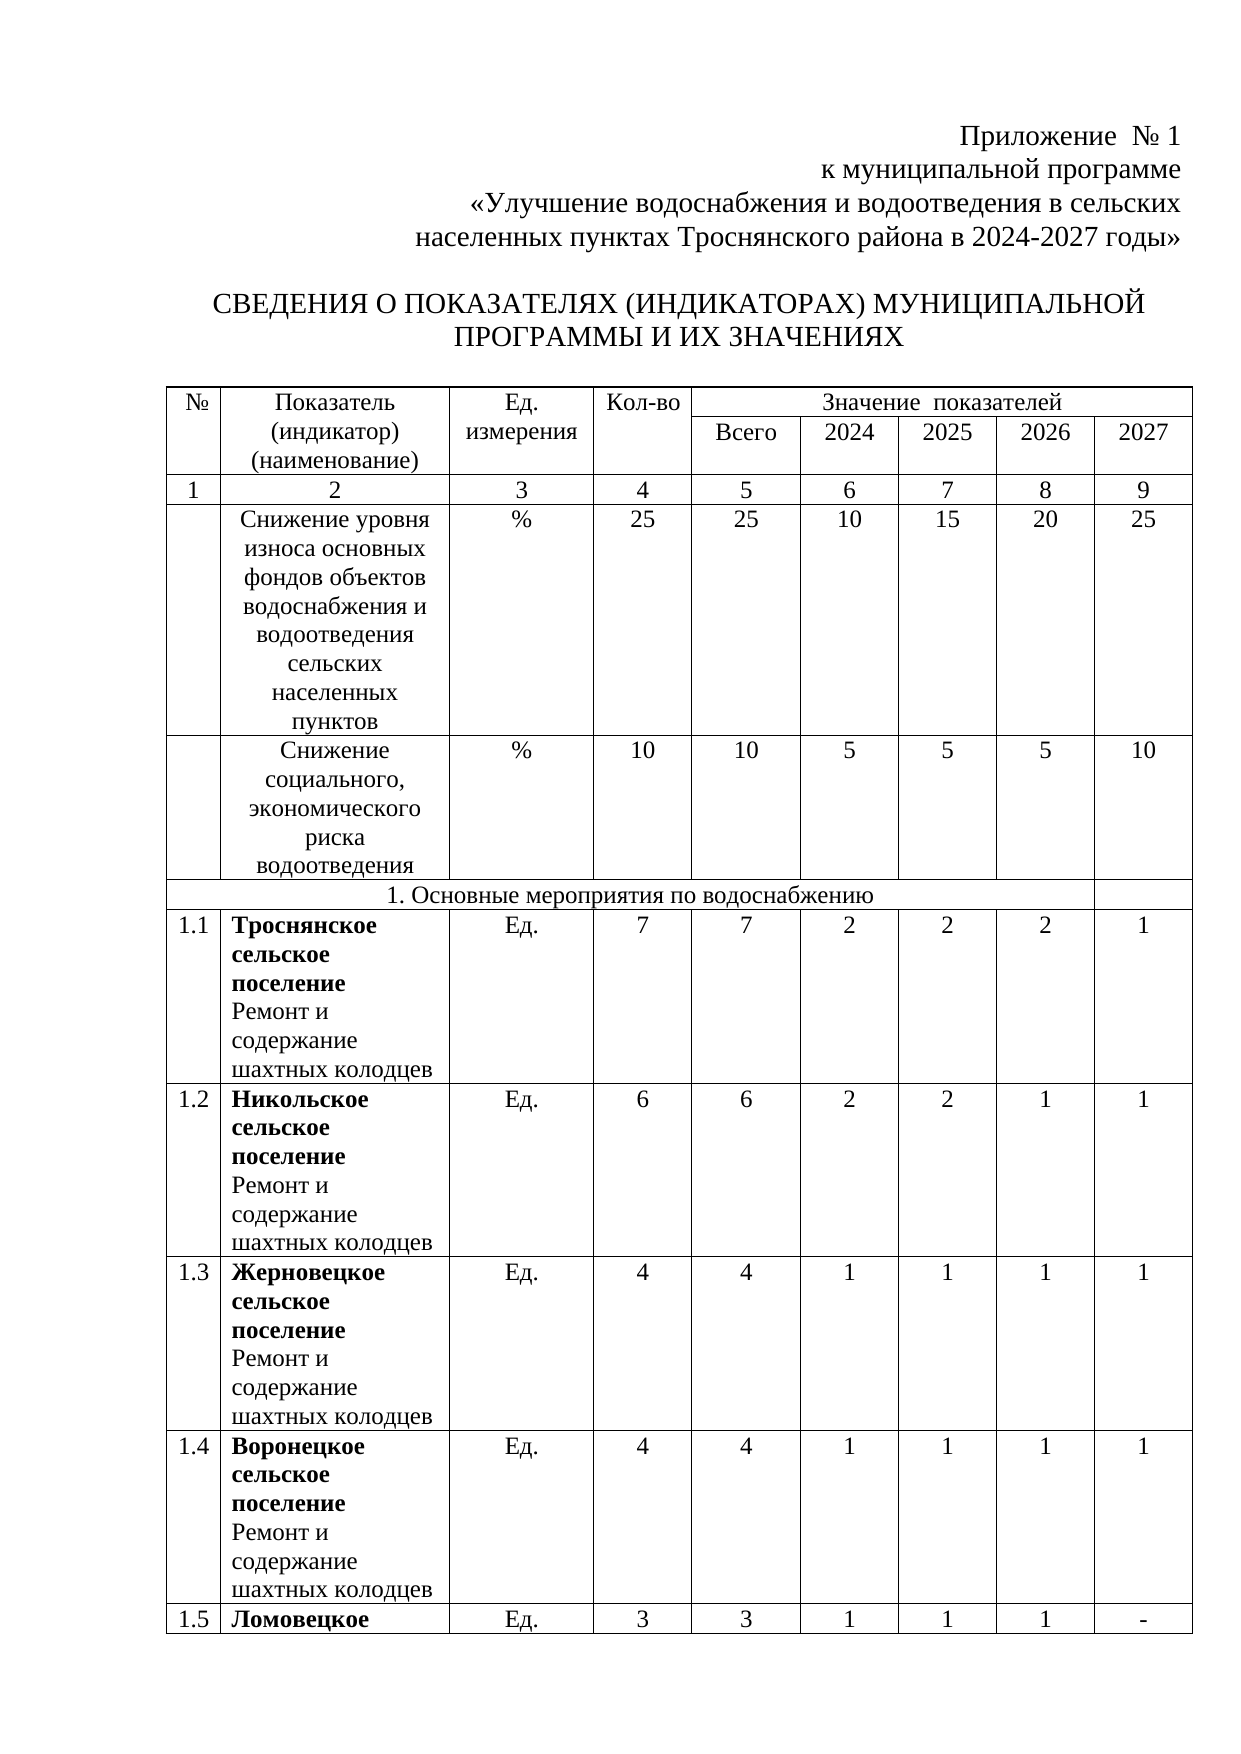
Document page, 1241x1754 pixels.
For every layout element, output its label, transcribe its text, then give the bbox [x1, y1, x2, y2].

table_cell 4 [594, 475, 691, 503]
table_cell 1 [997, 1431, 1094, 1603]
table_cell Ед. [450, 1257, 593, 1430]
table_cell 15 [899, 505, 996, 734]
table_cell 4 [594, 1431, 691, 1603]
table_cell 3 [692, 1604, 800, 1633]
table_cell Троснянское сельское поселение Ремонт и содержание шахтных колодцев [221, 910, 449, 1083]
table_header Значение показателей [692, 388, 1192, 416]
table_cell 1.3 [167, 1257, 220, 1430]
table_cell 2 [801, 910, 898, 1083]
table_cell 6 [801, 475, 898, 503]
table_cell - [1095, 1604, 1192, 1633]
table_cell 4 [594, 1257, 691, 1430]
table_cell 25 [1095, 505, 1192, 734]
text СВЕДЕНИЯ О ПОКАЗАТЕЛЯХ (ИНДИКАТОРАХ) МУНИЦИПАЛЬНОЙ ПРОГРАММЫ И ИХ ЗНАЧЕНИЯХ [177, 286, 1181, 353]
table_cell Снижение уровня износа основных фондов объектов водоснабжения и водоотведения сельских населенных пунктов [221, 505, 449, 734]
table_cell Никольское сельское поселение Ремонт и содержание шахтных колодцев [221, 1084, 449, 1256]
text населенных пунктах Троснянского района в 2024-2027 годы» [177, 219, 1181, 252]
table_cell 6 [692, 1084, 800, 1256]
table_cell % [450, 505, 593, 734]
table_cell 2025 [899, 417, 996, 474]
table_cell 2024 [801, 417, 898, 474]
table_cell 1 [997, 1257, 1094, 1430]
table_cell 2027 [1095, 417, 1192, 474]
table_cell 1 [899, 1604, 996, 1633]
text к муниципальной программе [177, 152, 1181, 185]
table_cell 1 [167, 475, 220, 503]
table_cell 2 [997, 910, 1094, 1083]
table_cell 9 [1095, 475, 1192, 503]
table_cell 7 [594, 910, 691, 1083]
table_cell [221, 1604, 449, 1633]
table_header Ед. измерения [450, 388, 593, 474]
table_header № [167, 388, 220, 474]
table_cell Ед. [450, 1431, 593, 1603]
table_cell 1 [899, 1257, 996, 1430]
table_cell 10 [801, 505, 898, 734]
table_cell 1 [1095, 910, 1192, 1083]
table_cell 4 [692, 1431, 800, 1603]
table_header Показатель (индикатор) (наименование) [221, 388, 449, 474]
table_cell % [450, 736, 593, 879]
table_cell 1 [801, 1257, 898, 1430]
table_cell [1095, 880, 1192, 909]
table_cell 25 [692, 505, 800, 734]
table_cell 1 [1095, 1431, 1192, 1603]
table_cell 2 [221, 475, 449, 503]
table_cell Ед. [450, 1084, 593, 1256]
table_cell 1 [899, 1431, 996, 1603]
table_cell 4 [692, 1257, 800, 1430]
table_cell 1.4 [167, 1431, 220, 1603]
table_cell 1 [1095, 1257, 1192, 1430]
table_cell 2 [801, 1084, 898, 1256]
table_cell 1.2 [167, 1084, 220, 1256]
table_cell 10 [594, 736, 691, 879]
table_cell [167, 505, 220, 734]
table_cell 5 [801, 736, 898, 879]
table_cell 3 [594, 1604, 691, 1633]
table_cell 5 [899, 736, 996, 879]
table_cell 6 [594, 1084, 691, 1256]
table_cell 2 [899, 1084, 996, 1256]
table_header Кол-во [594, 388, 691, 474]
table_cell 1 [801, 1431, 898, 1603]
table_cell 1.5 [167, 1604, 220, 1633]
table_cell 1. Основные мероприятия по водоснабжению [167, 880, 1094, 909]
table_cell 1 [997, 1084, 1094, 1256]
text Приложение № 1 [177, 118, 1181, 152]
table_cell 7 [692, 910, 800, 1083]
table_cell Жерновецкое сельское поселение Ремонт и содержание шахтных колодцев [221, 1257, 449, 1430]
table_cell Ед. [450, 1604, 593, 1633]
table_cell Воронецкое сельское поселение Ремонт и содержание шахтных колодцев [221, 1431, 449, 1603]
text «Улучшение водоснабжения и водоотведения в сельских [177, 185, 1181, 219]
table_cell 1.1 [167, 910, 220, 1083]
table_cell Снижение социального, экономического риска водоотведения [221, 736, 449, 879]
table_cell Ед. [450, 910, 593, 1083]
table_cell 10 [1095, 736, 1192, 879]
table_cell 1 [801, 1604, 898, 1633]
table_cell 1 [1095, 1084, 1192, 1256]
table_cell 20 [997, 505, 1094, 734]
table_cell 2026 [997, 417, 1094, 474]
table_cell 7 [899, 475, 996, 503]
table_cell 2 [899, 910, 996, 1083]
table_cell 1 [997, 1604, 1094, 1633]
table_cell 8 [997, 475, 1094, 503]
table_cell 25 [594, 505, 691, 734]
table_cell 10 [692, 736, 800, 879]
table_cell [167, 736, 220, 879]
table_cell 5 [692, 475, 800, 503]
table_cell Всего [692, 417, 800, 474]
table_cell 5 [997, 736, 1094, 879]
table_cell 3 [450, 475, 593, 503]
